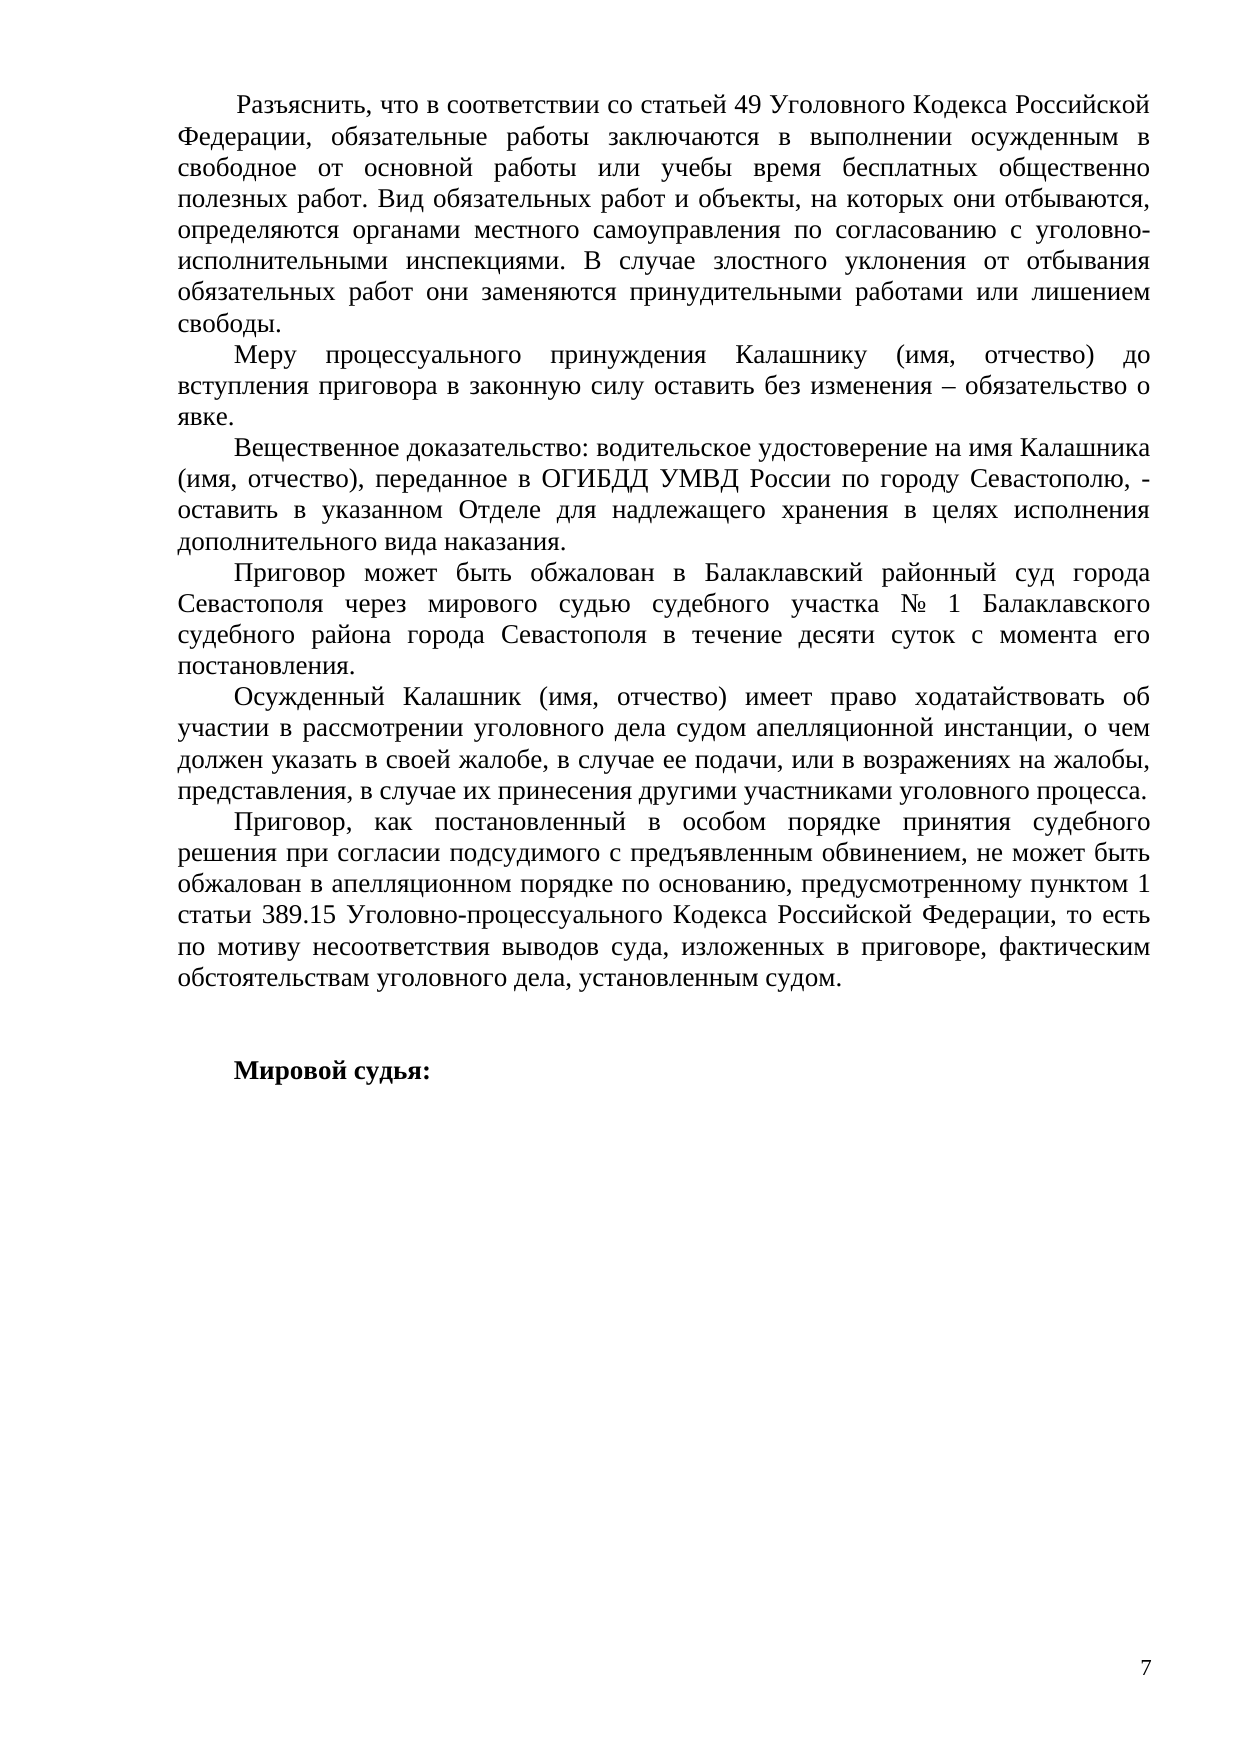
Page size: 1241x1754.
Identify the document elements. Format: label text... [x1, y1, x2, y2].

text Приговор может быть обжалован в Балаклавский районный суд города Севастополя через мирового судью судебного участка № 1 Балаклавского судебного района города Севастополя в течение десяти суток с момента его постановления. [177, 556, 1152, 680]
text Приговор, как постановленный в особом порядке принятия судебного решения при согласии подсудимого с предъявленным обвинением, не может быть обжалован в апелляционном порядке по основанию, предусмотренному пунктом 1 статьи 389.15 Уголовно-процессуального Кодекса Российской Федерации, то есть по мотиву несоответствия выводов суда, изложенных в приговоре, фактическим обстоятельствам уголовного дела, установленным судом. [177, 805, 1152, 992]
text Мировой судья: [177, 1054, 1152, 1085]
text Разъяснить, что в соответствии со статьей 49 Уголовного Кодекса Российской Федерации, обязательные работы заключаются в выполнении осужденным в свободное от основной работы или учебы время бесплатных общественно полезных работ. Вид обязательных работ и объекты, на которых они отбываются, определяются органами местного самоуправления по согласованию с уголовно-исполнительными инспекциями. В случае злостного уклонения от отбывания обязательных работ они заменяются принудительными работами или лишением свободы. [177, 89, 1152, 338]
text Меру процессуального принуждения Калашнику (имя, отчество) до вступления приговора в законную силу оставить без изменения – обязательство о явке. [177, 338, 1152, 431]
text Вещественное доказательство: водительское удостоверение на имя Калашника (имя, отчество), переданное в ОГИБДД УМВД России по городу Севастополю, - оставить в указанном Отделе для надлежащего хранения в целях исполнения дополнительного вида наказания. [177, 431, 1152, 556]
text Осужденный Калашник (имя, отчество) имеет право ходатайствовать об участии в рассмотрении уголовного дела судом апелляционной инстанции, о чем должен указать в своей жалобе, в случае ее подачи, или в возражениях на жалобы, представления, в случае их принесения другими участниками уголовного процесса. [177, 680, 1152, 805]
